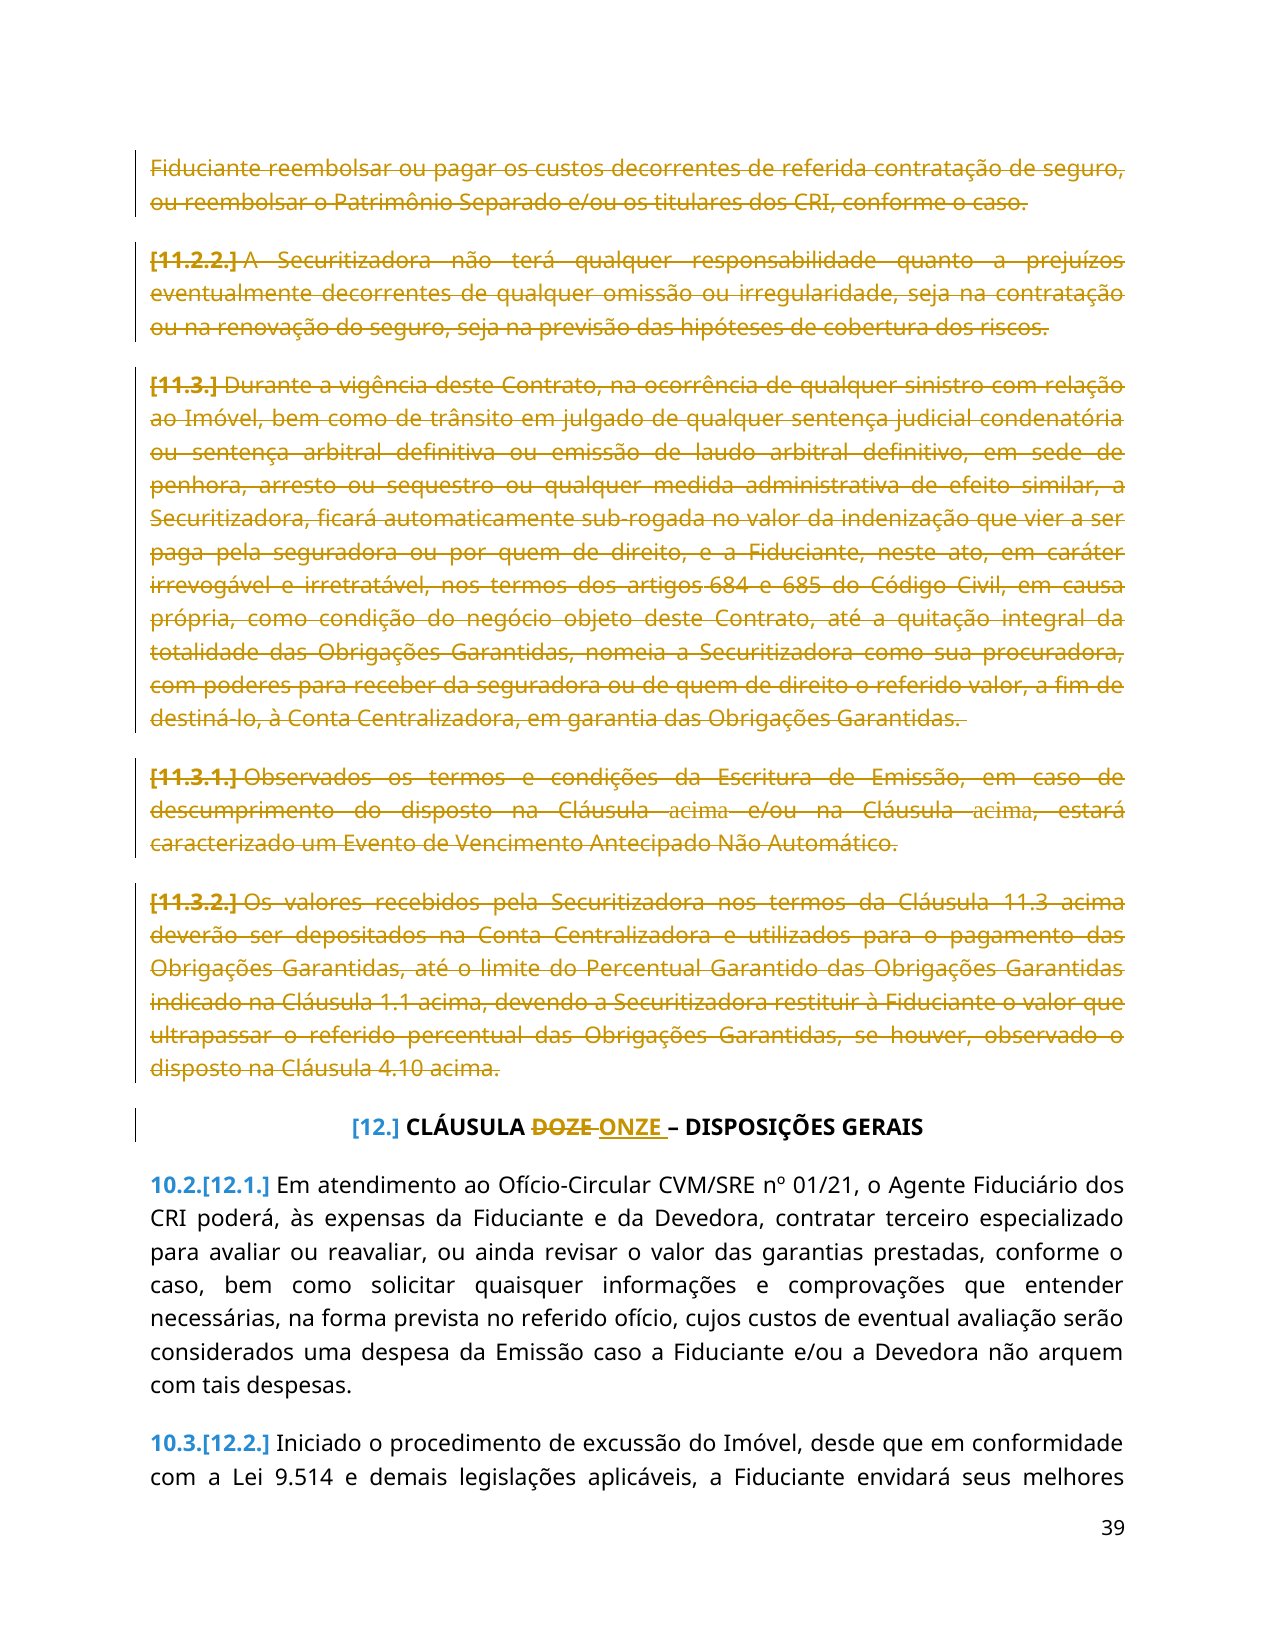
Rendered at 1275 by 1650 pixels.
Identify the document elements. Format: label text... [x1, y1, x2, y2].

list Em atendimento ao Ofício-Circular CVM/SRE nº 01/21, o Agente Fiduciário dos CRI poderá, às expensas da Fiduciante e da Devedora, contratar terceiro especializado para avaliar ou reavaliar, ou ainda revisar o valor das garantias prestadas, conforme o caso, bem como solicitar quaisquer informações e comprovações que entender necessárias, na forma prevista no referido ofício, cujos custos de eventual avaliação serão considerados uma despesa da Emissão caso a Fiduciante e/ou a Devedora não arquem com tais despesas. [150, 1167, 1125, 1400]
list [150, 1425, 1125, 1492]
list CLÁUSULA – DISPOSIÇÕES GERAIS [150, 1108, 1125, 1142]
